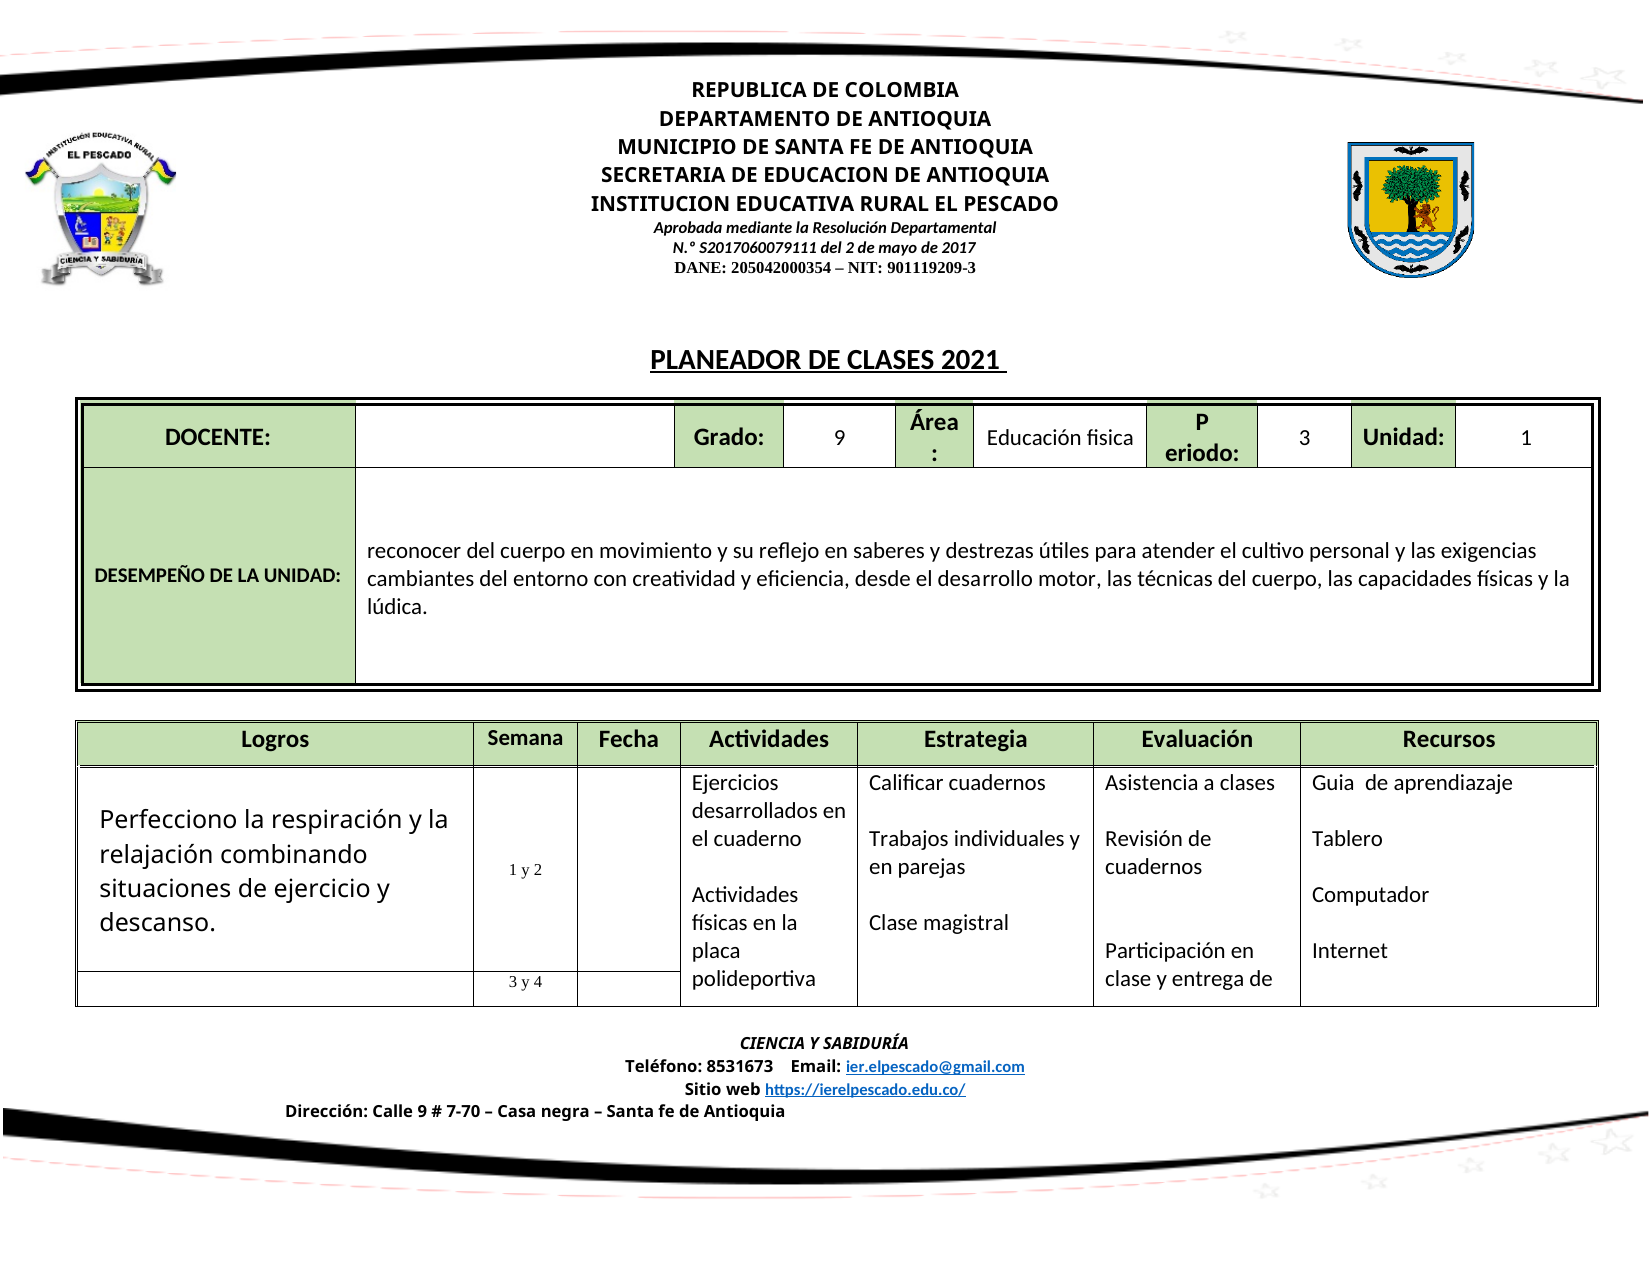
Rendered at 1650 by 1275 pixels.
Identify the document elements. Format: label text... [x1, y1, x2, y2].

picture [24, 130, 177, 292]
table_header DOCENTE: [80, 400, 356, 467]
table_header Grado: [675, 406, 783, 467]
picture [3, 1108, 1649, 1236]
table_header Área: [896, 406, 973, 467]
picture [0, 0, 1643, 107]
table_header Fecha [578, 723, 680, 765]
table_cell Guia de aprendiazaje Tablero Computador Internet Televisor Fotocopias Humano -Silbato -Cronometro -Lazos Conos Balones Reglamento Videos -Aros Videobeam Polideportivo [1301, 765, 1598, 1006]
table_cell [78, 972, 473, 1006]
table_header Actividades [681, 723, 857, 765]
picture [1347, 142, 1475, 278]
table_cell [578, 768, 680, 971]
table_header Evaluación [1094, 723, 1300, 765]
table_cell Asistencia a clases Revisión de cuadernos Participación en clase y entrega de talleres Salidas al tablero a resolver ejercicios Evaluación escrita [1094, 768, 1300, 1006]
table_header [356, 406, 674, 467]
table_header 1 [1456, 400, 1596, 467]
table_header Estrategia [858, 723, 1093, 765]
table_header Periodo: [1147, 406, 1257, 467]
table_cell Calificar cuadernos Trabajos individuales y en parejas Clase magistral Explicación por parte del docente [858, 768, 1093, 1006]
table_header Educación fisica [974, 406, 1146, 467]
table_cell 3 y 4 [474, 972, 577, 1006]
table_cell [77, 765, 473, 971]
table_cell Ejercicios desarrollados en el cuaderno Actividades físicas en la placa polideportiva Dictado por parte del docente del tema Retroalimentación Salidas al tablero por parte de los estudiantes [681, 768, 857, 1006]
table_header Unidad: [1352, 406, 1455, 467]
table_cell DESEMPEÑO DE LA UNIDAD: [84, 468, 355, 683]
table_cell [578, 972, 680, 1006]
table_header Logros [78, 723, 473, 765]
table_header Recursos [1301, 723, 1596, 765]
table_header 3 [1258, 406, 1351, 467]
table_header 9 [784, 406, 895, 467]
table_cell reconocer del cuerpo en movimiento y su reflejo en saberes y destrezas útiles para atender el cultivo personal y las exigencias cambiantes del entorno con creatividad y eficiencia, desde el desarrollo motor, las técnicas del cuerpo, las capacidades físicas y la lúdica. [356, 468, 1591, 683]
text PLANEADOR DE CLASES 2021 [75, 341, 1575, 377]
table_cell 1 y 2 [474, 768, 577, 971]
table_header Semana [474, 723, 577, 765]
